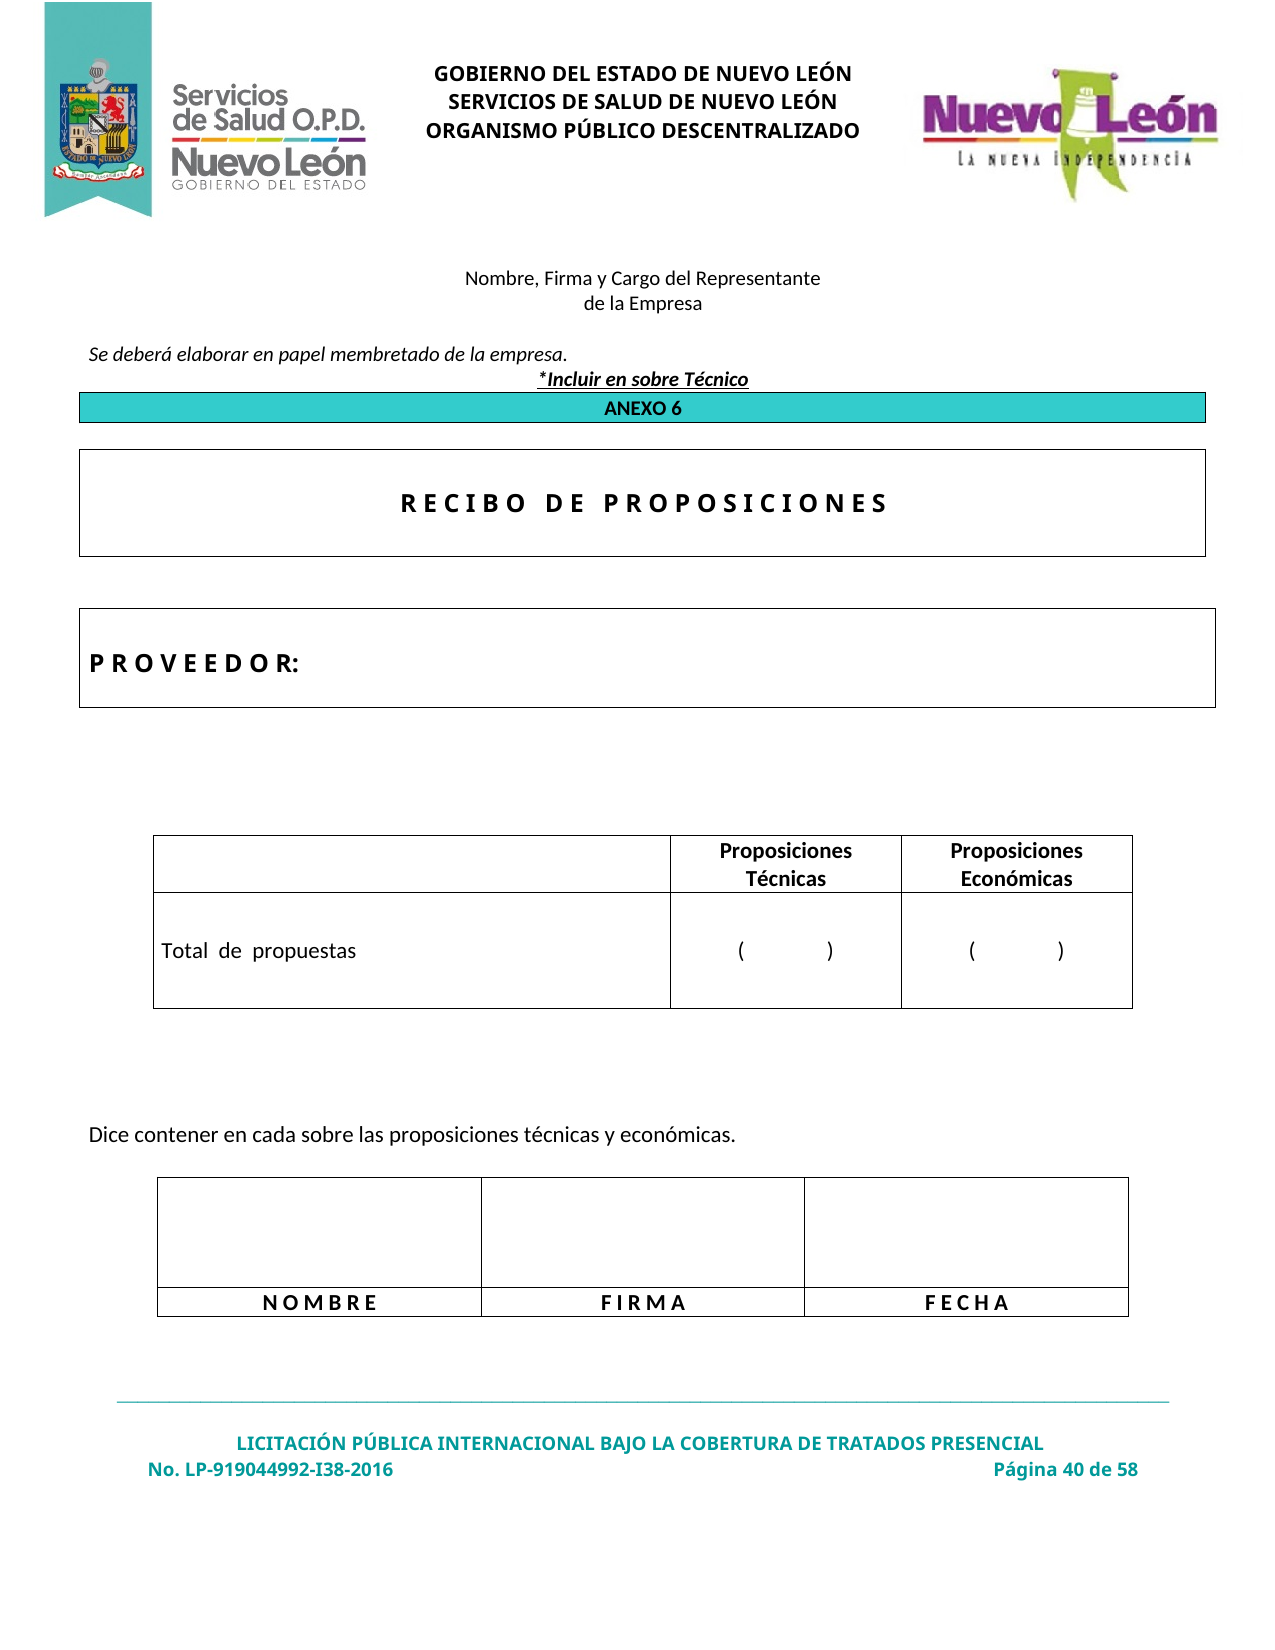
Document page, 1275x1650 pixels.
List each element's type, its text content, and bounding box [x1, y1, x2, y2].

text Dice contener en cada sobre las proposiciones técnicas y económicas. [89, 1121, 1197, 1149]
text *Incluir en sobre Técnico [89, 366, 1197, 392]
text de la Empresa [89, 290, 1197, 316]
text Se deberá elaborar en papel membretado de la empresa. [89, 341, 1197, 366]
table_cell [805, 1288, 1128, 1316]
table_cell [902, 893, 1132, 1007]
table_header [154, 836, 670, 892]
text Nombre, Firma y Cargo del Representante [89, 265, 1197, 290]
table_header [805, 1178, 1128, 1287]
text P R O V E E D O R: [80, 642, 1215, 679]
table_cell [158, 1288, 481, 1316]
text ANEXO 6 [80, 393, 1205, 422]
picture [15, 2, 1249, 229]
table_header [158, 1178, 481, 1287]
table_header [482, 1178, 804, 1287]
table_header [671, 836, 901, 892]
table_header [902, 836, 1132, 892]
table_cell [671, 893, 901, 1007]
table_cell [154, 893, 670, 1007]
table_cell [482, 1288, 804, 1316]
text R E C I B O D E P R O P O S I C I O N E S [89, 486, 1197, 520]
